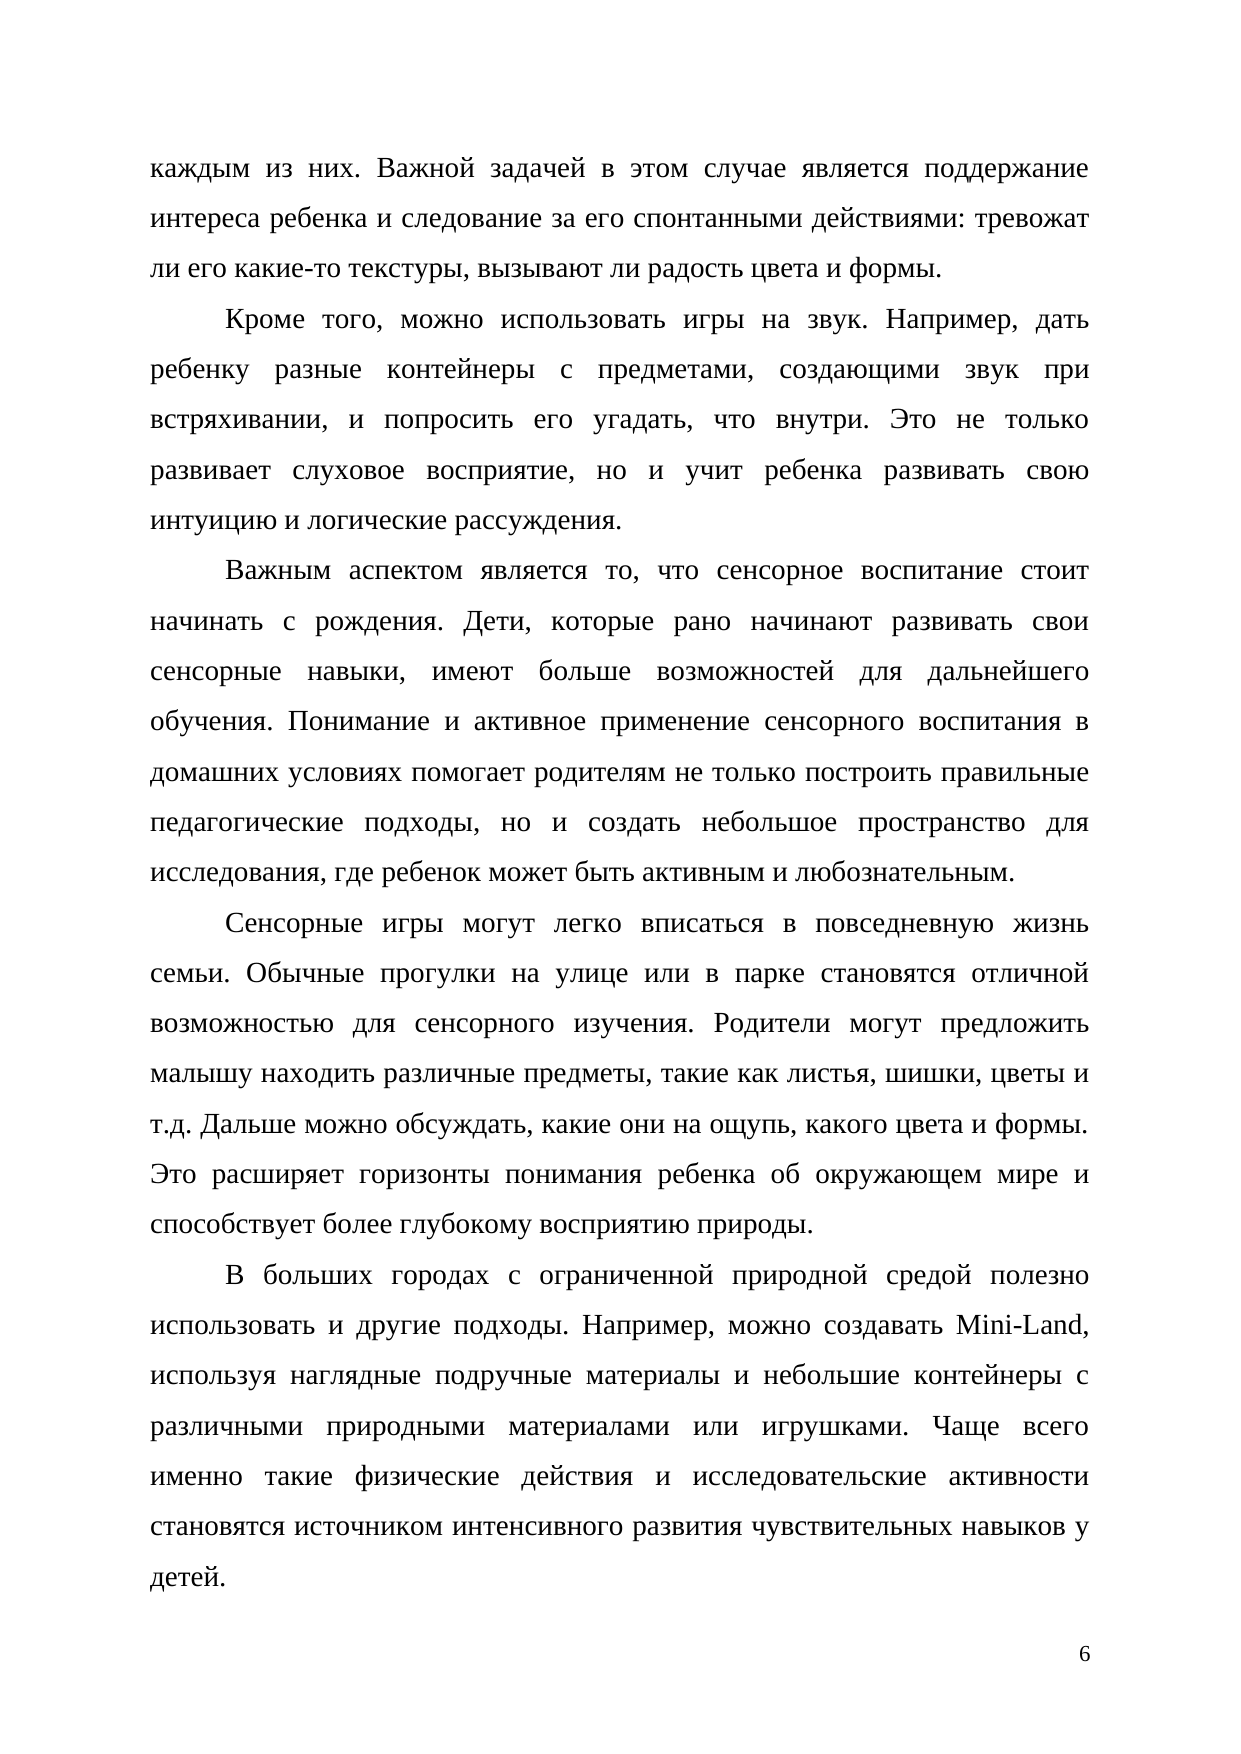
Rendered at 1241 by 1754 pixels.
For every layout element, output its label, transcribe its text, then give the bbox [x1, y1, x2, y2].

text Важным аспектом является то, что сенсорное воспитание стоит начинать с рождения. Дети, которые рано начинают развивать свои сенсорные навыки, имеют больше возможностей для дальнейшего обучения. Понимание и активное применение сенсорного воспитания в домашних условиях помогает родителям не только построить правильные педагогические подходы, но и создать небольшое пространство для исследования, где ребенок может быть активным и любознательным. [150, 552, 1090, 888]
text В больших городах с ограниченной природной средой полезно использовать и другие подходы. Например, можно создавать Mini-Land, используя наглядные подручные материалы и небольшие контейнеры с различными природными материалами или игрушками. Чаще всего именно такие физические действия и исследовательские активности становятся источником интенсивного развития чувствительных навыков у детей. [150, 1257, 1090, 1592]
text Сенсорные игры могут легко вписаться в повседневную жизнь семьи. Обычные прогулки на улице или в парке становятся отличной возможностью для сенсорного изучения. Родители могут предложить малышу находить различные предметы, такие как листья, шишки, цветы и т.д. Дальше можно обсуждать, какие они на ощупь, какого цвета и формы. Это расширяет горизонты понимания ребенка об окружающем мире и способствует более глубокому восприятию природы. [150, 905, 1090, 1240]
text Кроме того, можно использовать игры на звук. Например, дать ребенку разные контейнеры с предметами, создающими звук при встряхивании, и попросить его угадать, что внутри. Это не только развивает слуховое восприятие, но и учит ребенка развивать свою интуицию и логические рассуждения. [150, 301, 1090, 536]
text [150, 150, 1090, 284]
